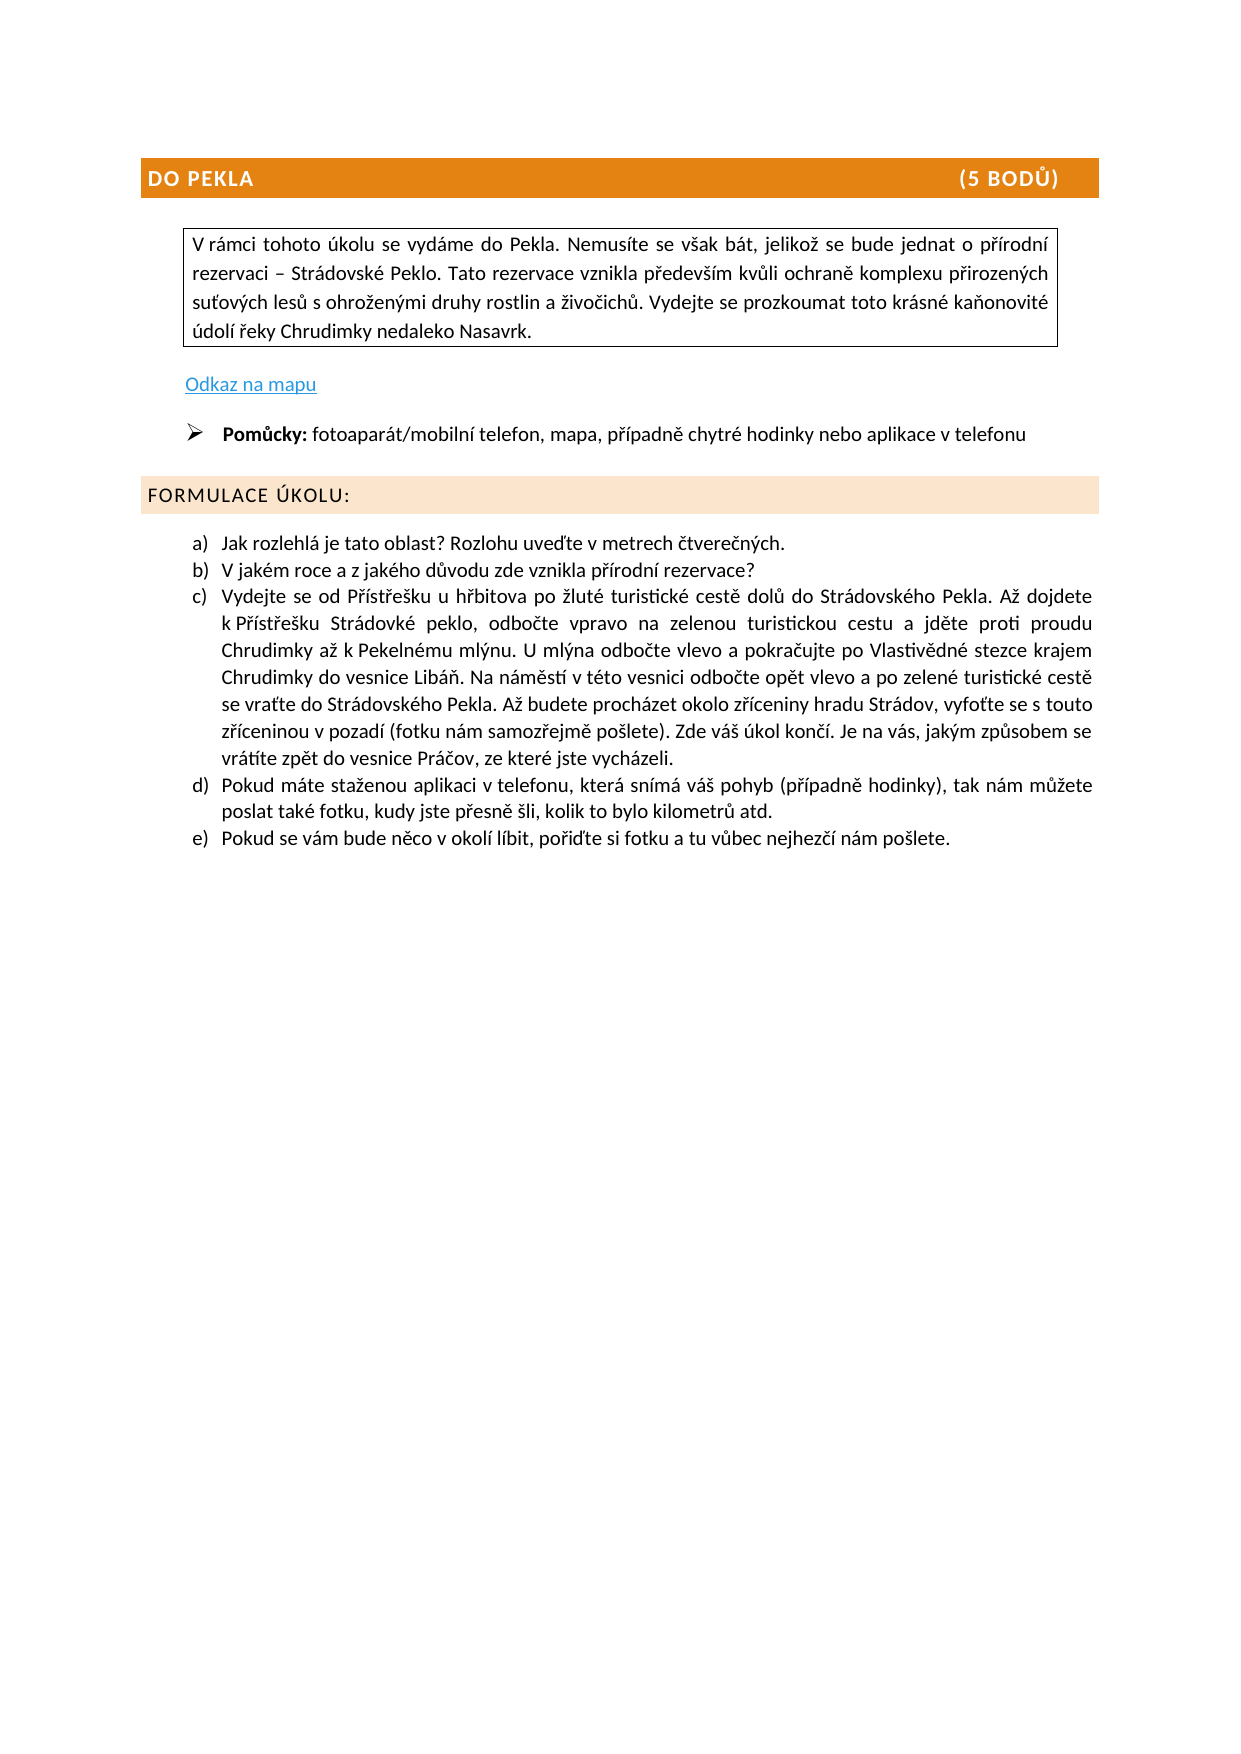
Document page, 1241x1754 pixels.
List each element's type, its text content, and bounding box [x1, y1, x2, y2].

subtitle Formulace úkolu: [148, 482, 1093, 507]
list V jakém roce a z jakého důvodu zde vznikla přírodní rezervace? [192, 557, 1093, 582]
list Pokud se vám bude něco v okolí líbit, pořiďte si fotku a tu vůbec nejhezčí nám pošlete. [192, 826, 1093, 851]
list Pomůcky: fotoaparát/mobilní telefon, mapa, případně chytré hodinky nebo aplikace v telefonu [185, 421, 1093, 447]
text Odkaz na mapu [148, 371, 1093, 397]
subtitle Do Pekla (5 bODŮ) [148, 164, 1093, 192]
list Vydejte se od Přístřešku u hřbitova po žluté turistické cestě dolů do Strádovského Pekla. Až dojdete k Přístřešku Strádovké peklo, odbočte vpravo na zelenou turistickou cestu a jděte proti proudu Chrudimky až k Pekelnému mlýnu. U mlýna odbočte vlevo a pokračujte po Vlastivědné stezce krajem Chrudimky do vesnice Libáň. Na náměstí v této vesnici odbočte opět vlevo a po zelené turistické cestě se vraťte do Strádovského Pekla. Až budete procházet okolo zříceniny hradu Strádov, vyfoťte se s touto zříceninou v pozadí (fotku nám samozřejmě pošlete). Zde váš úkol končí. Je na vás, jakým způsobem se vrátíte zpět do vesnice Práčov, ze které jste vycházeli. [192, 584, 1093, 770]
list Jak rozlehlá je tato oblast? Rozlohu uveďte v metrech čtverečných. [192, 530, 1093, 555]
list Pokud máte staženou aplikaci v telefonu, která snímá váš pohyb (případně hodinky), tak nám můžete poslat také fotku, kudy jste přesně šli, kolik to bylo kilometrů atd. [192, 772, 1093, 824]
text V rámci tohoto úkolu se vydáme do Pekla. Nemusíte se však bát, jelikož se bude jednat o přírodní rezervaci – Strádovské Peklo. Tato rezervace vznikla především kvůli ochraně komplexu přirozených suťových lesů s ohroženými druhy rostlin a živočichů. Vydejte se prozkoumat toto krásné kaňonovité údolí řeky Chrudimky nedaleko Nasavrk. [184, 229, 1057, 346]
